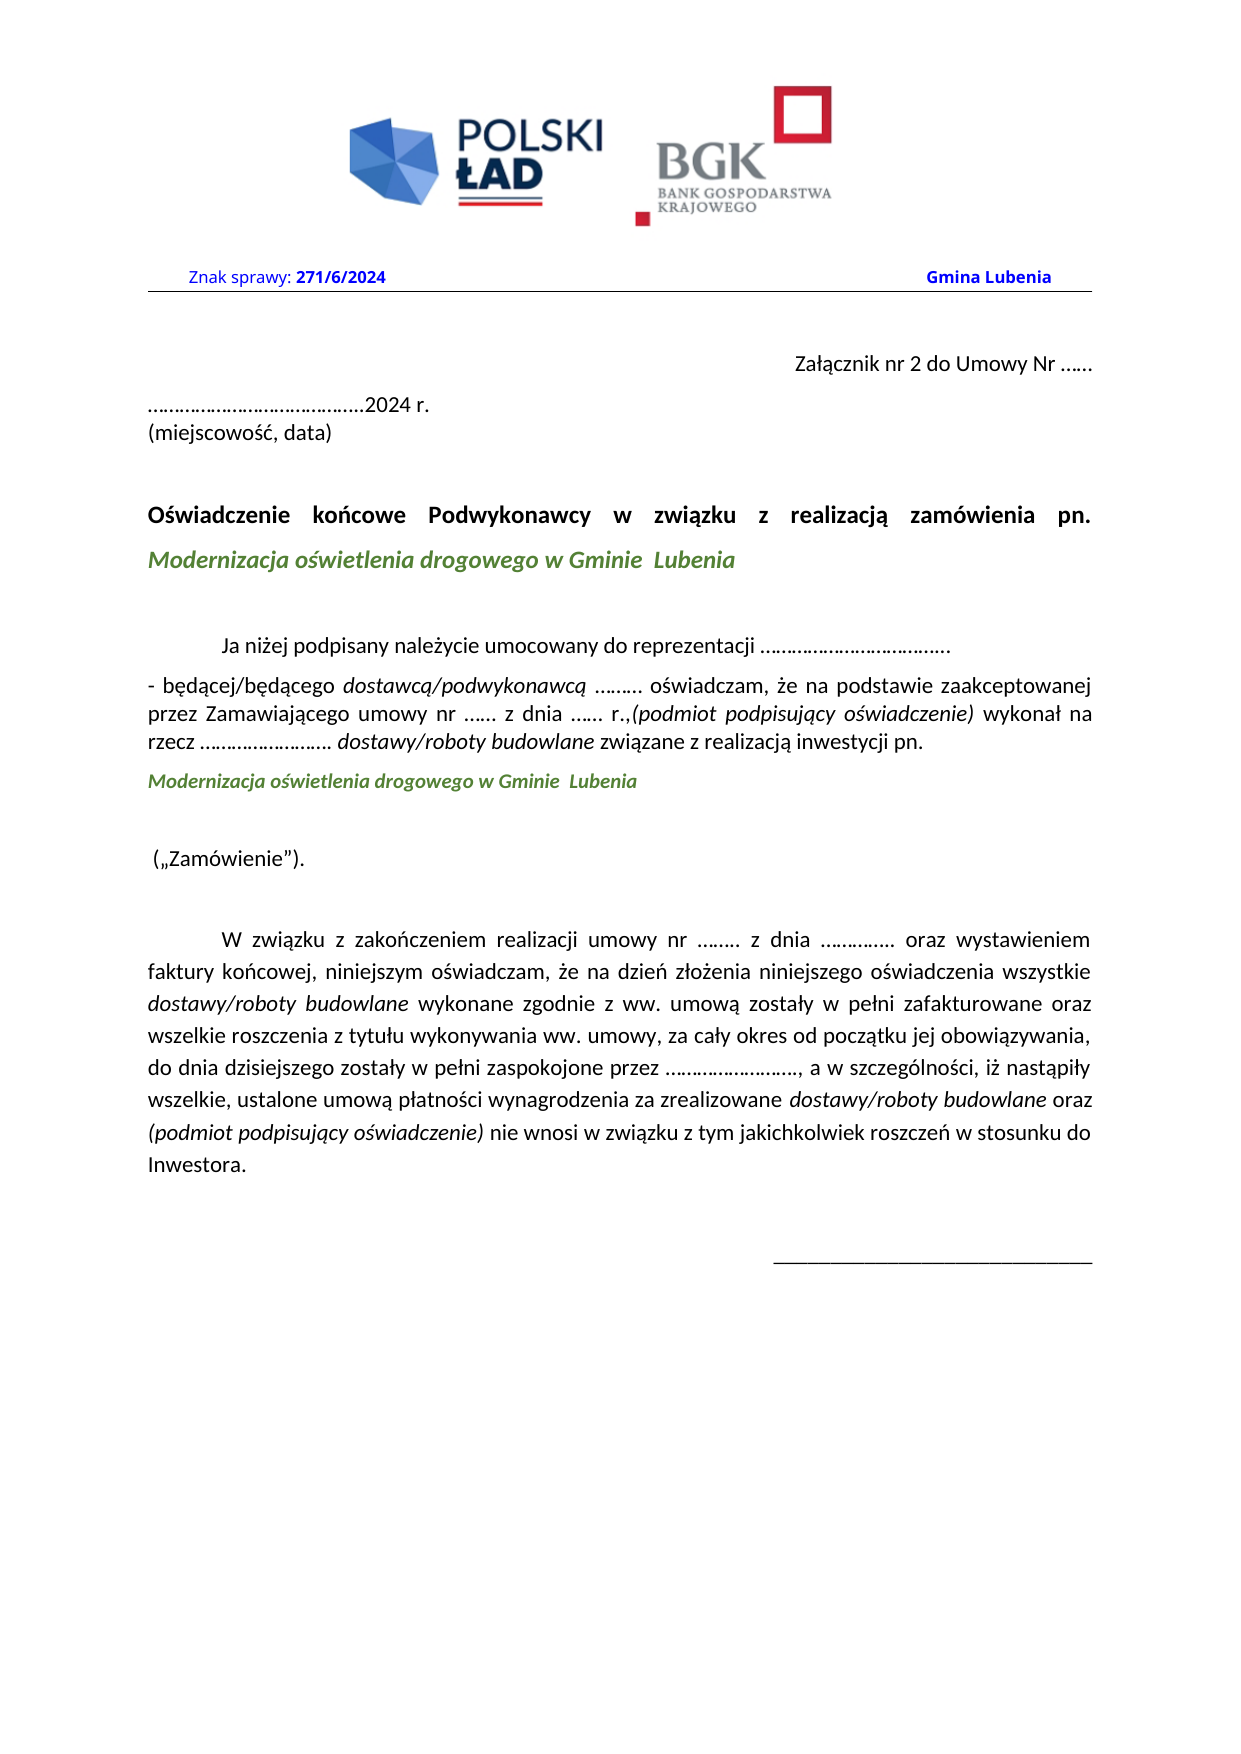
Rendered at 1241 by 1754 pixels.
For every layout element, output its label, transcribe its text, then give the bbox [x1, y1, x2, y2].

text Modernizacja oświetlenia drogowego w Gminie Lubenia [148, 768, 1092, 793]
text - będącej/będącego dostawcą/podwykonawcą ……… oświadczam, że na podstawie zaakceptowanej przez Zamawiającego umowy nr …… z dnia …… r.,(podmiot podpisujący oświadczenie) wykonał na rzecz ……………………. dostawy/roboty budowlane związane z realizacją inwestycji pn. [148, 671, 1092, 755]
text Załącznik nr 2 do Umowy Nr …… [148, 349, 1092, 377]
text („Zamówienie”). [148, 844, 1092, 872]
text ____________________________ [148, 1239, 1092, 1267]
text …………………………………..2024 r. [148, 390, 1092, 418]
text Oświadczenie końcowe Podwykonawcy w związku z realizacją zamówienia pn. Modernizacja oświetlenia drogowego w Gminie Lubenia [148, 499, 1092, 575]
text (miejscowość, data) [148, 418, 1092, 446]
text W związku z zakończeniem realizacji umowy nr …….. z dnia ………….. oraz wystawieniem faktury końcowej, niniejszym oświadczam, że na dzień złożenia niniejszego oświadczenia wszystkie dostawy/roboty budowlane wykonane zgodnie z ww. umową zostały w pełni zafakturowane oraz wszelkie roszczenia z tytułu wykonywania ww. umowy, za cały okres od początku jej obowiązywania, do dnia dzisiejszego zostały w pełni zaspokojone przez ……………………., a w szczególności, iż nastąpiły wszelkie, ustalone umową płatności wynagrodzenia za zrealizowane dostawy/roboty budowlane oraz (podmiot podpisujący oświadczenie) nie wnosi w związku z tym jakichkolwiek roszczeń w stosunku do Inwestora. [148, 925, 1092, 1178]
picture [325, 73, 854, 241]
text Ja niżej podpisany należycie umocowany do reprezentacji ……………………………... [148, 631, 1092, 659]
